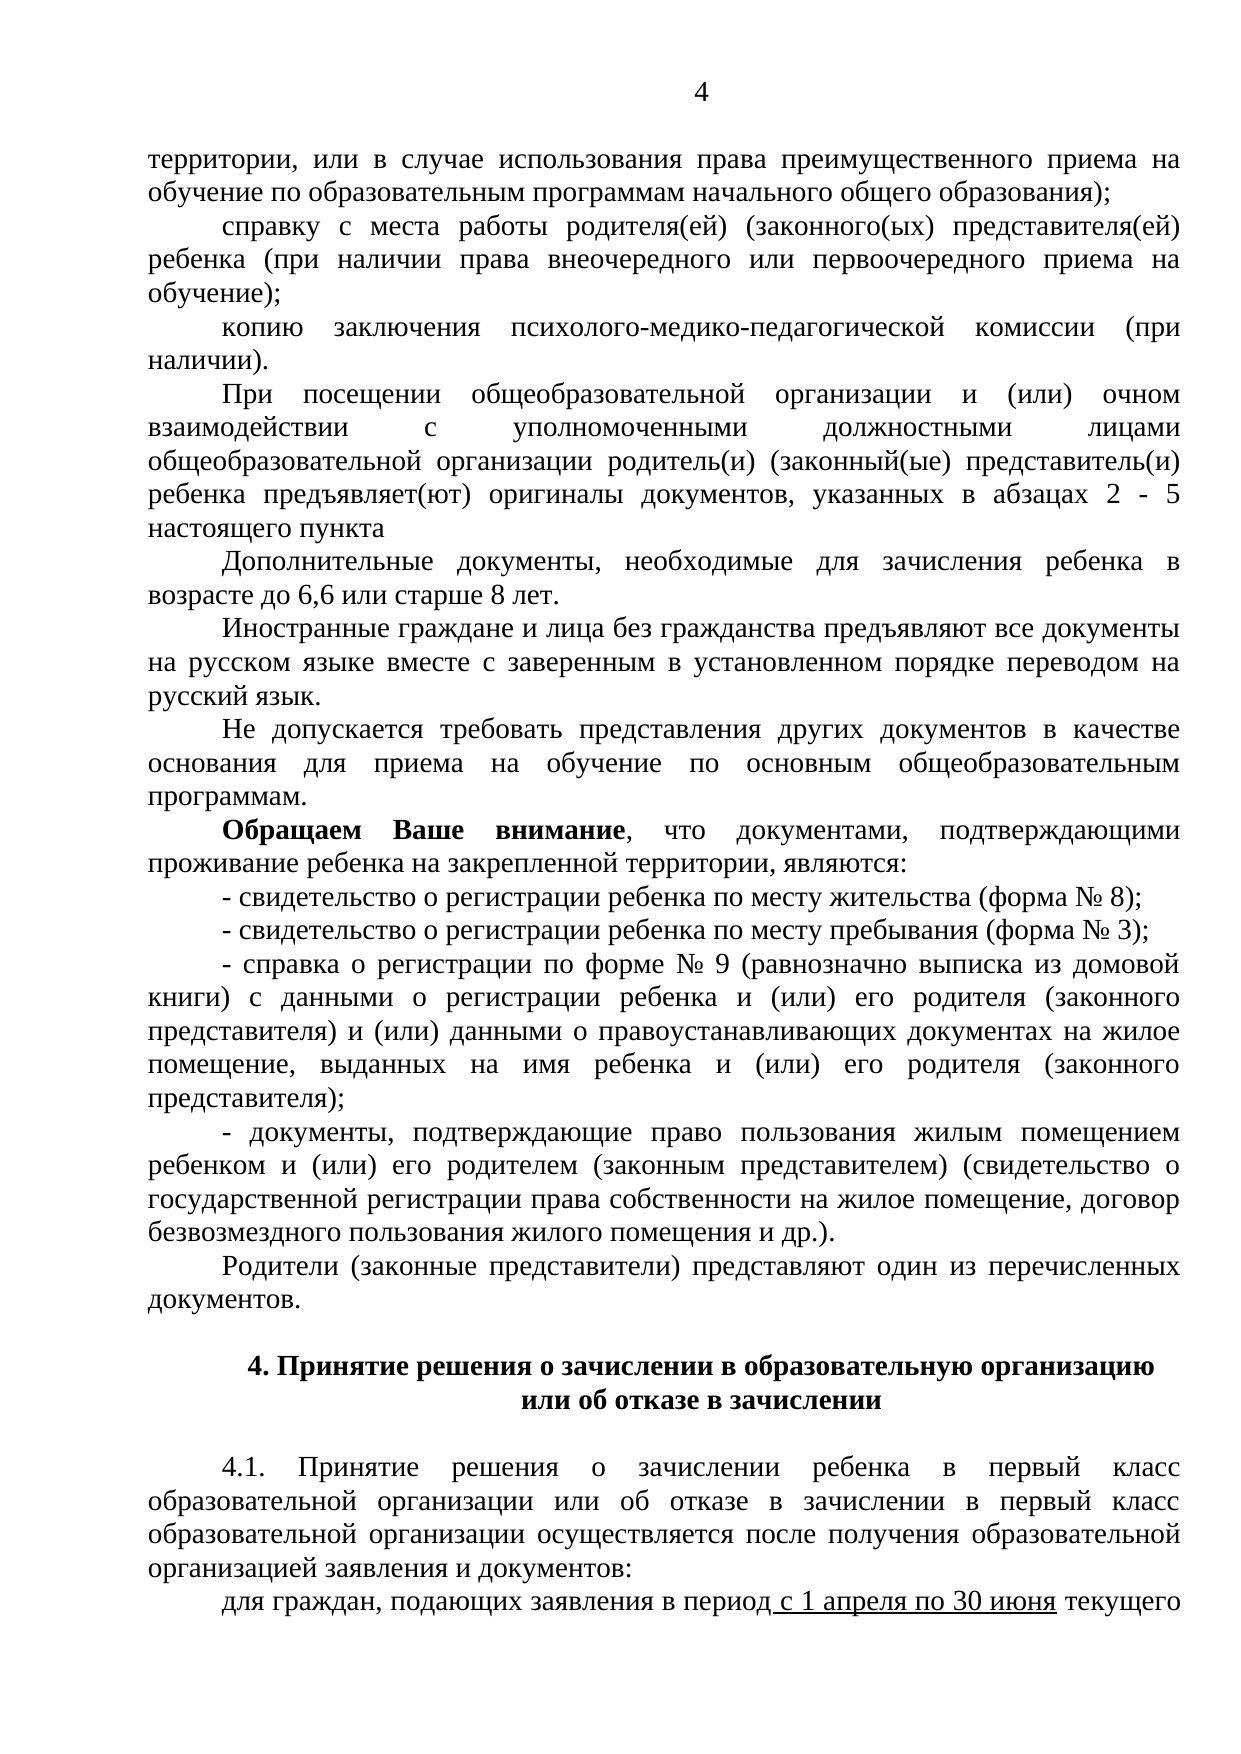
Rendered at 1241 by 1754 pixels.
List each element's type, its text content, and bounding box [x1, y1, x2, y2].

text - документы, подтверждающие право пользования жилым помещением ребенком и (или) его родителем (законным представителем) (свидетельство о государственной регистрации права собственности на жилое помещение, договор безвозмездного пользования жилого помещения и др.). [148, 1114, 1181, 1248]
text - свидетельство о регистрации ребенка по месту пребывания (форма № 3); [148, 912, 1181, 946]
text Дополнительные документы, необходимые для зачисления ребенка в возрасте до 6,6 или старше 8 лет. [148, 543, 1181, 611]
text или об отказе в зачислении [148, 1382, 1181, 1416]
text справку с места работы родителя(ей) (законного(ых) представителя(ей) ребенка (при наличии права внеочередного или первоочередного приема на обучение); [148, 208, 1181, 309]
text Родители (законные представители) представляют один из перечисленных документов. [148, 1248, 1181, 1315]
text Не допускается требовать представления других документов в качестве основания для приема на обучение по основным общеобразовательным программам. [148, 711, 1181, 812]
text 4. Принятие решения о зачислении в образовательную организацию [148, 1348, 1181, 1382]
text копию заключения психолого-медико-педагогической комиссии (при наличии). [148, 309, 1181, 376]
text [148, 141, 1181, 208]
text - справка о регистрации по форме № 9 (равнозначно выписка из домовой книги) с данными о регистрации ребенка и (или) его родителя (законного представителя) и (или) данными о правоустанавливающих документах на жилое помещение, выданных на имя ребенка и (или) его родителя (законного представителя); [148, 946, 1181, 1114]
text Иностранные граждане и лица без гражданства предъявляют все документы на русском языке вместе с заверенным в установленном порядке переводом на русский язык. [148, 611, 1181, 711]
text При посещении общеобразовательной организации и (или) очном взаимодействии с уполномоченными должностными лицами общеобразовательной организации родитель(и) (законный(ые) представитель(и) ребенка предъявляет(ют) оригиналы документов, указанных в абзацах 2 - 5 настоящего пункта [148, 376, 1181, 543]
text Обращаем Ваше внимание, что документами, подтверждающими проживание ребенка на закрепленной территории, являются: [148, 812, 1181, 879]
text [148, 1583, 1181, 1617]
text 4.1. Принятие решения о зачислении ребенка в первый класс образовательной организации или об отказе в зачислении в первый класс образовательной организации осуществляется после получения образовательной организацией заявления и документов: [148, 1449, 1181, 1583]
text - свидетельство о регистрации ребенка по месту жительства (форма № 8); [148, 879, 1181, 912]
